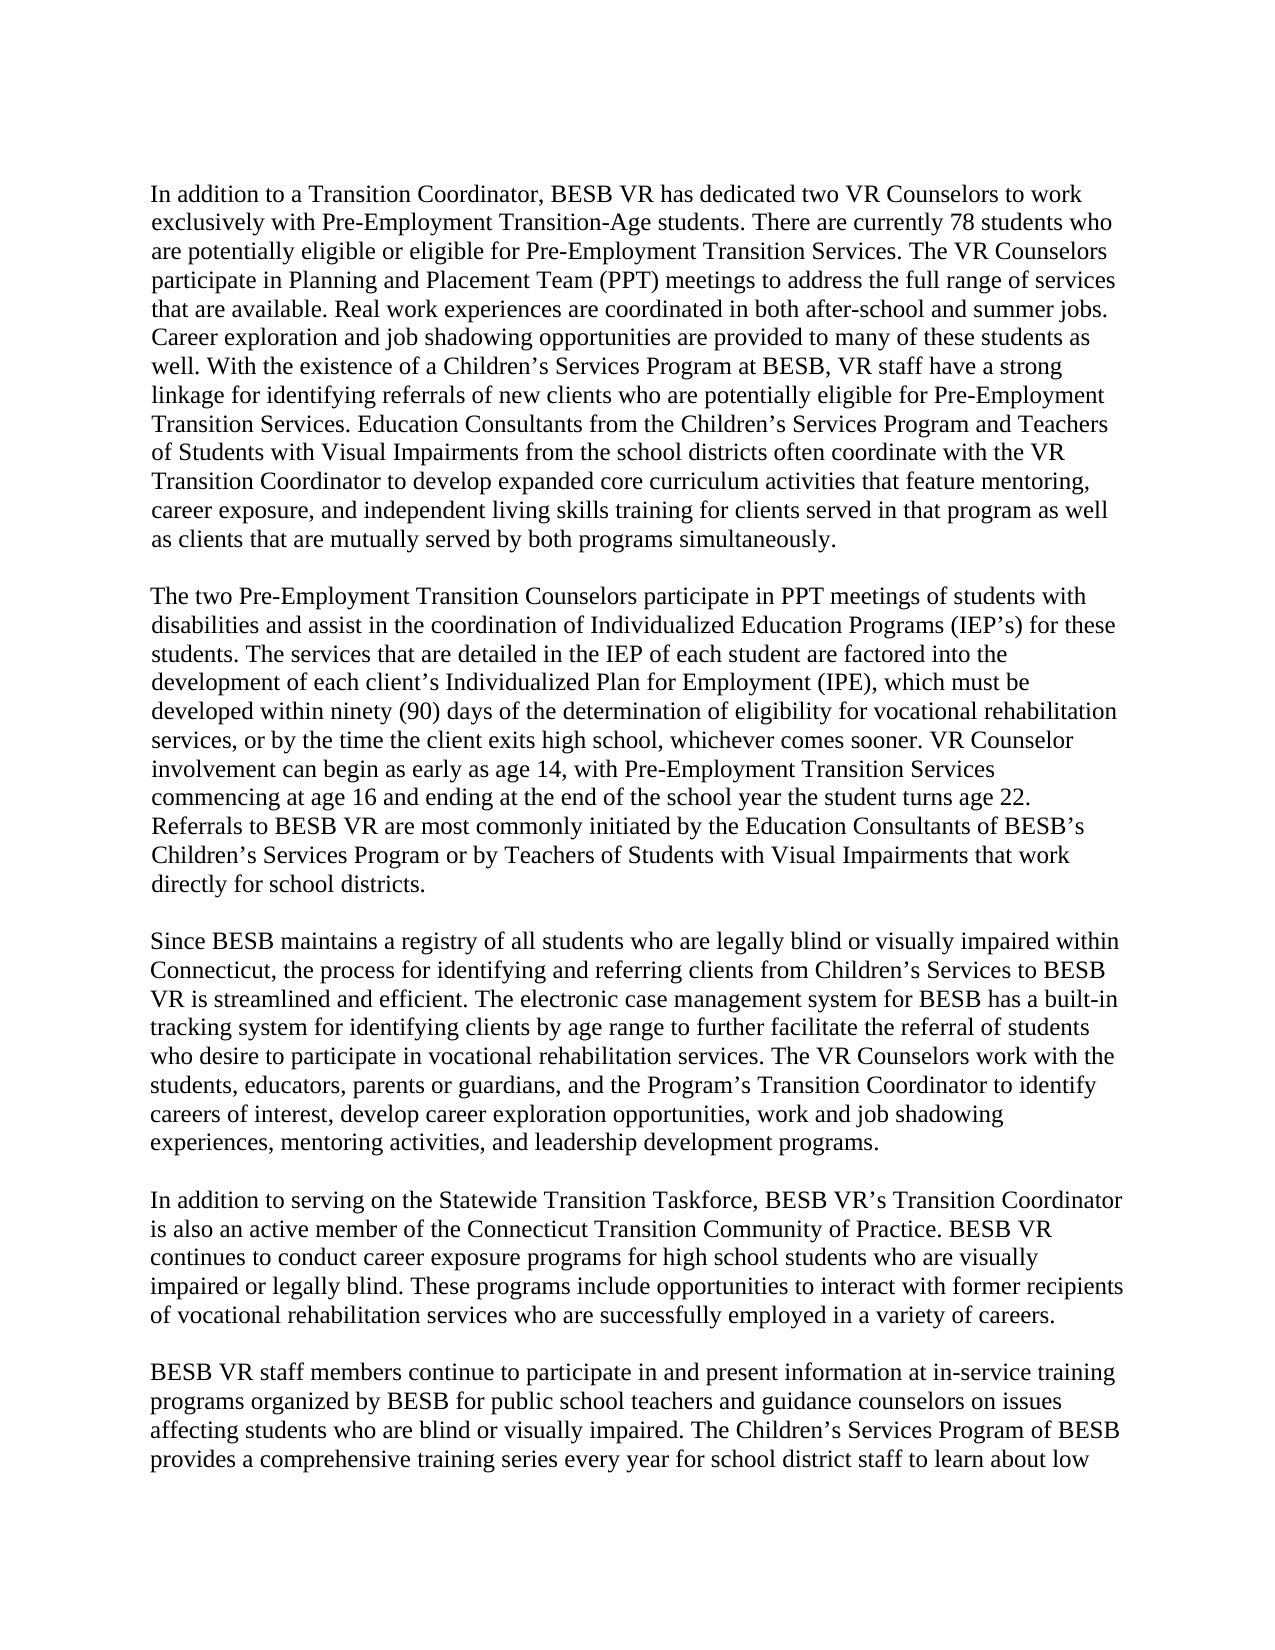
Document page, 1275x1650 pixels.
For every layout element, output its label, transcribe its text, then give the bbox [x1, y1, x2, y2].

text Since BESB maintains a registry of all students who are legally blind or visually impaired within Connecticut, the process for identifying and referring clients from Children’s Services to BESB VR is streamlined and efficient. The electronic case management system for BESB has a built-in tracking system for identifying clients by age range to further facilitate the referral of students who desire to participate in vocational rehabilitation services. The VR Counselors work with the students, educators, parents or guardians, and the Program’s Transition Coordinator to identify careers of interest, develop career exploration opportunities, work and job shadowing experiences, mentoring activities, and leadership development programs. [150, 926, 1125, 1156]
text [150, 1357, 1125, 1472]
text In addition to serving on the Statewide Transition Taskforce, BESB VR’s Transition Coordinator is also an active member of the Connecticut Transition Community of Practice. BESB VR continues to conduct career exposure programs for high school students who are visually impaired or legally blind. These programs include opportunities to interact with former recipients of vocational rehabilitation services who are successfully employed in a variety of careers. [150, 1185, 1125, 1329]
text The two Pre-Employment Transition Counselors participate in PPT meetings of students with disabilities and assist in the coordination of Individualized Education Programs (IEP’s) for these students. The services that are detailed in the IEP of each student are factored into the development of each client’s Individualized Plan for Employment (IPE), which must be developed within ninety (90) days of the determination of eligibility for vocational rehabilitation services, or by the time the client exits high school, whichever comes sooner. VR Counselor involvement can begin as early as age 14, with Pre-Employment Transition Services commencing at age 16 and ending at the end of the school year the student turns age 22. Referrals to BESB VR are most commonly initiated by the Education Consultants of BESB’s Children’s Services Program or by Teachers of Students with Visual Impairments that work directly for school districts. [150, 581, 1120, 897]
text In addition to a Transition Coordinator, BESB VR has dedicated two VR Counselors to work exclusively with Pre-Employment Transition-Age students. There are currently 78 students who are potentially eligible or eligible for Pre-Employment Transition Services. The VR Counselors participate in Planning and Placement Team (PPT) meetings to address the full range of services that are available. Real work experiences are coordinated in both after-school and summer jobs. Career exploration and job shadowing opportunities are provided to many of these students as well. With the existence of a Children’s Services Program at BESB, VR staff have a strong linkage for identifying referrals of new clients who are potentially eligible for Pre-Employment Transition Services. Education Consultants from the Children’s Services Program and Teachers of Students with Visual Impairments from the school districts often coordinate with the VR Transition Coordinator to develop expanded core curriculum activities that feature mentoring, career exposure, and independent living skills training for clients served in that program as well as clients that are mutually served by both programs simultaneously. [150, 179, 1120, 552]
